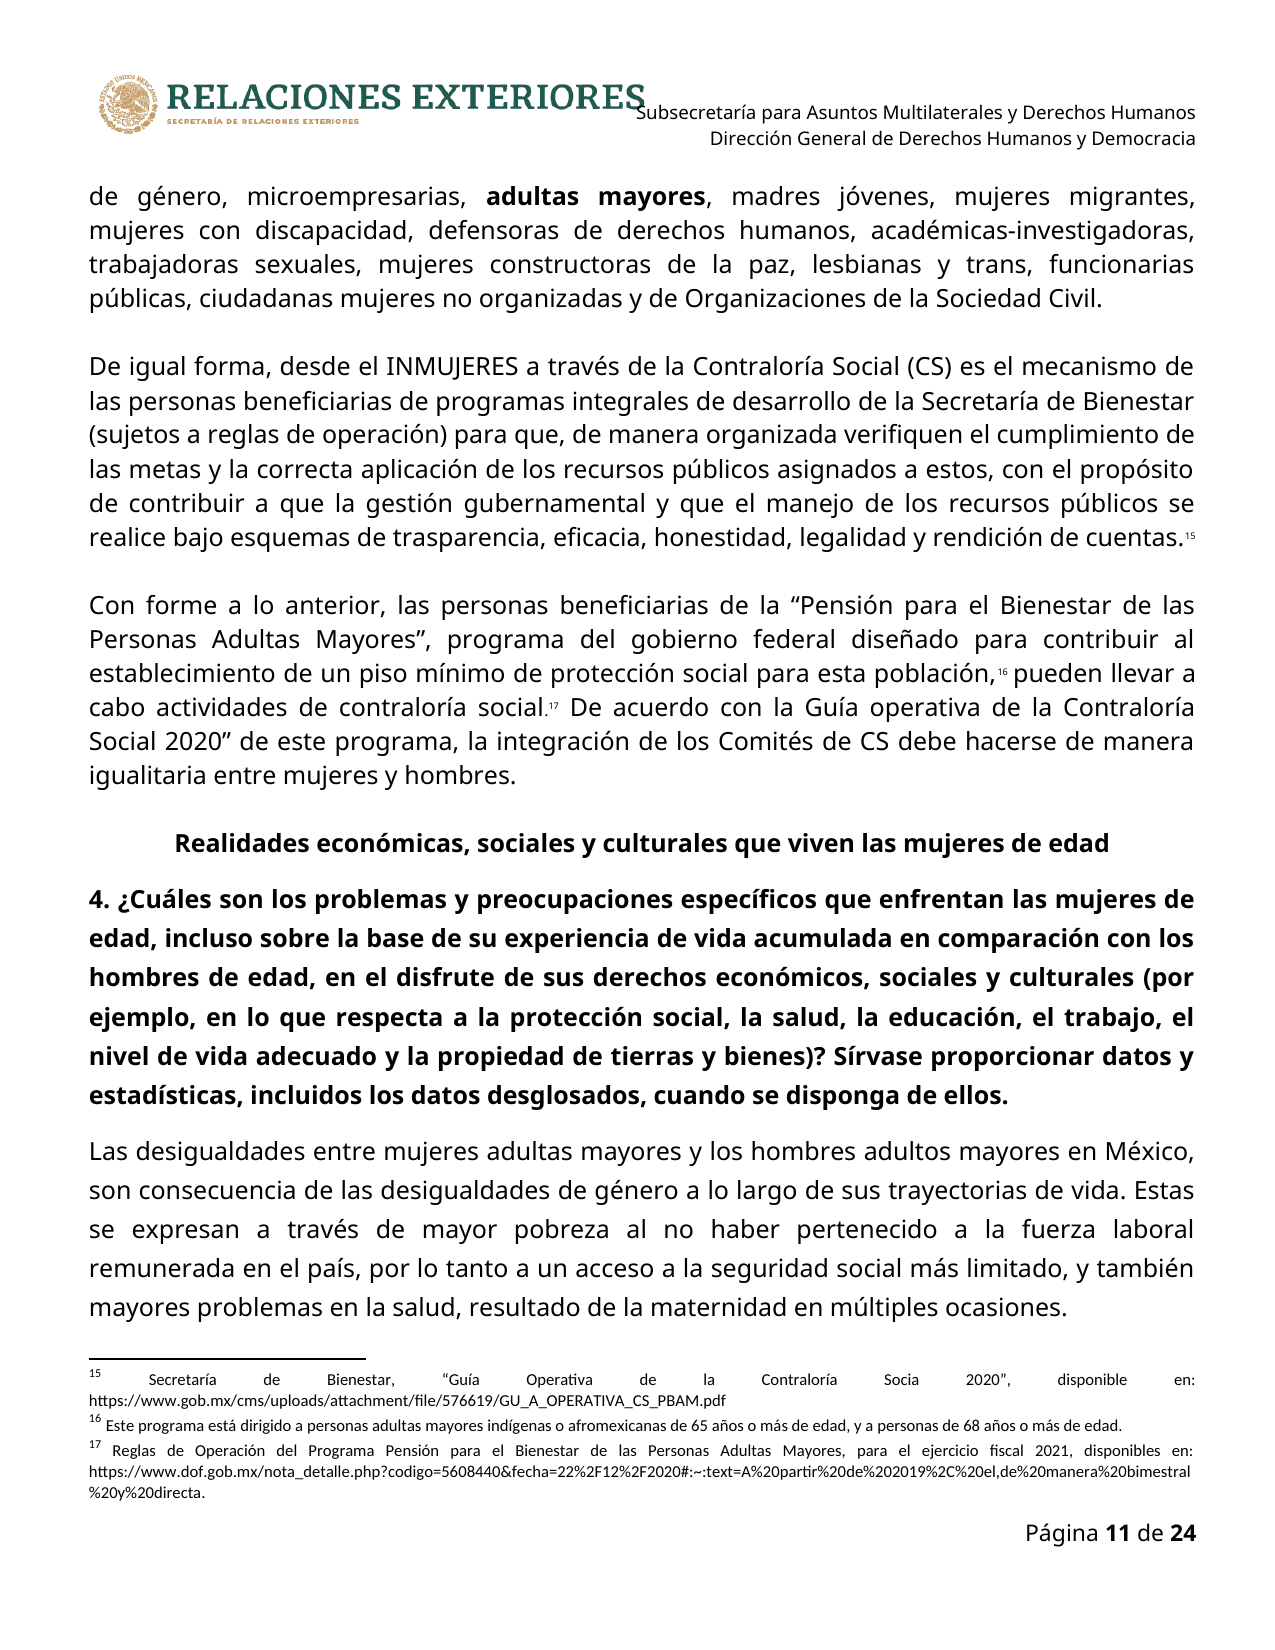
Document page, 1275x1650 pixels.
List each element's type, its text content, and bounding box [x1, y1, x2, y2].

picture [93, 69, 654, 137]
text Las desigualdades entre mujeres adultas mayores y los hombres adultos mayores en México, son consecuencia de las desigualdades de género a lo largo de sus trayectorias de vida. Estas se expresan a través de mayor pobreza al no haber pertenecido a la fuerza laboral remunerada en el país, por lo tanto a un acceso a la seguridad social más limitado, y también mayores problemas en la salud, resultado de la maternidad en múltiples ocasiones. [89, 1133, 1196, 1324]
text Con forme a lo anterior, las personas beneficiarias de la “Pensión para el Bienestar de las Personas Adultas Mayores”, programa del gobierno federal diseñado para contribuir al establecimiento de un piso mínimo de protección social para esta población, pueden llevar a cabo actividades de contraloría social. De acuerdo con la Guía operativa de la Contraloría Social 2020” de este programa, la integración de los Comités de CS debe hacerse de manera igualitaria entre mujeres y hombres. [89, 587, 1196, 792]
text De igual forma, desde el INMUJERES a través de la Contraloría Social (CS) es el mecanismo de las personas beneficiarias de programas integrales de desarrollo de la Secretaría de Bienestar (sujetos a reglas de operación) para que, de manera organizada verifiquen el cumplimiento de las metas y la correcta aplicación de los recursos públicos asignados a estos, con el propósito de contribuir a que la gestión gubernamental y que el manejo de los recursos públicos se realice bajo esquemas de trasparencia, eficacia, honestidad, legalidad y rendición de cuentas. [89, 349, 1196, 553]
text Realidades económicas, sociales y culturales que viven las mujeres de edad [89, 826, 1196, 860]
text 4. ¿Cuáles son los problemas y preocupaciones específicos que enfrentan las mujeres de edad, incluso sobre la base de su experiencia de vida acumulada en comparación con los hombres de edad, en el disfrute de sus derechos económicos, sociales y culturales (por ejemplo, en lo que respecta a la protección social, la salud, la educación, el trabajo, el nivel de vida adecuado y la propiedad de tierras y bienes)? Sírvase proporcionar datos y estadísticas, incluidos los datos desglosados, cuando se disponga de ellos. [89, 882, 1196, 1112]
